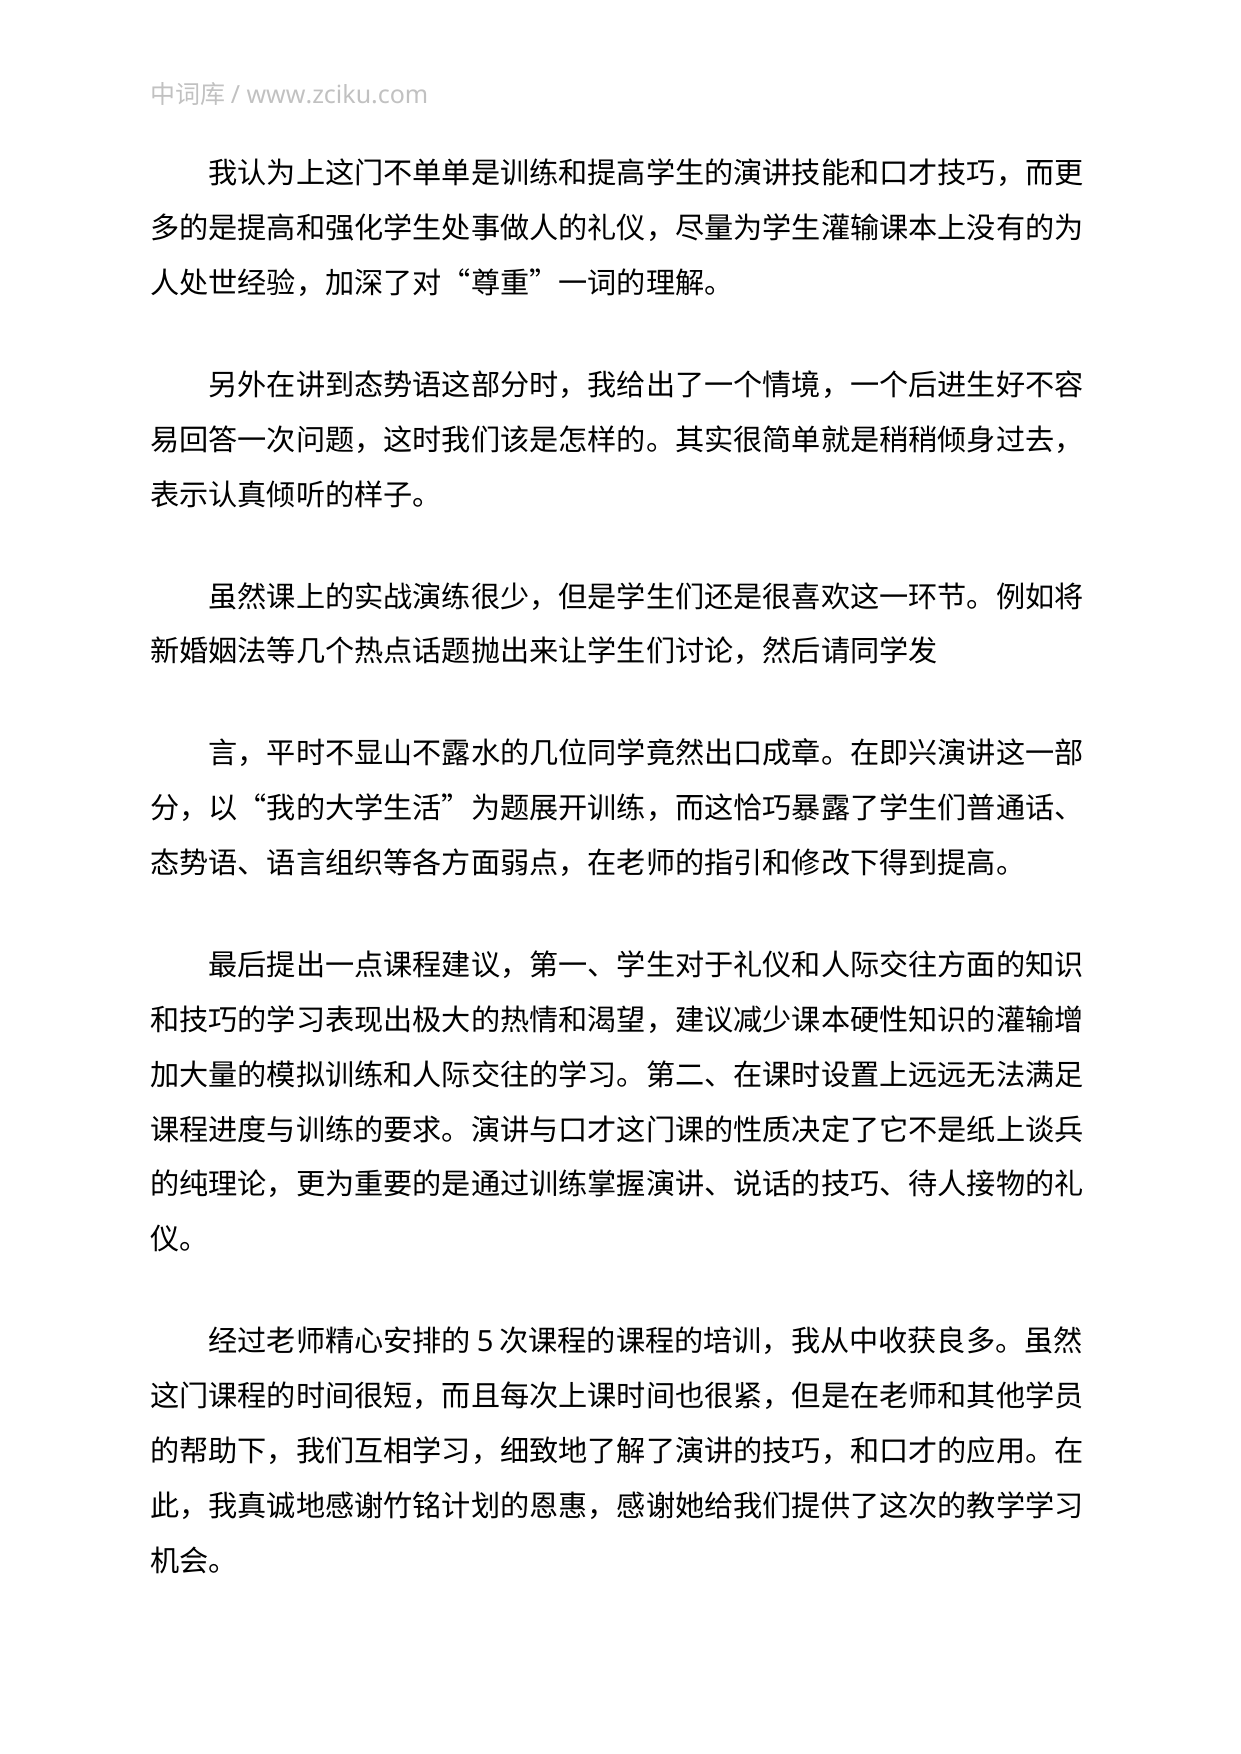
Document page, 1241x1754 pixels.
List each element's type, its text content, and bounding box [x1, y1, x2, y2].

text 经过老师精心安排的5次课程的课程的培训，我从中收获良多。虽然这门课程的时间很短，而且每次上课时间也很紧，但是在老师和其他学员的帮助下，我们互相学习，细致地了解了演讲的技巧，和口才的应用。在此，我真诚地感谢竹铭计划的恩惠，感谢她给我们提供了这次的教学学习机会。 [150, 1318, 1090, 1579]
text 另外在讲到态势语这部分时，我给出了一个情境，一个后进生好不容易回答一次问题，这时我们该是怎样的。其实很简单就是稍稍倾身过去，表示认真倾听的样子。 [150, 362, 1090, 514]
text 虽然课上的实战演练很少，但是学生们还是很喜欢这一环节。例如将新婚姻法等几个热点话题抛出来让学生们讨论，然后请同学发 [150, 573, 1090, 670]
text 最后提出一点课程建议，第一、学生对于礼仪和人际交往方面的知识和技巧的学习表现出极大的热情和渴望，建议减少课本硬性知识的灌输增加大量的模拟训练和人际交往的学习。第二、在课时设置上远远无法满足课程进度与训练的要求。演讲与口才这门课的性质决定了它不是纸上谈兵的纯理论，更为重要的是通过训练掌握演讲、说话的技巧、待人接物的礼仪。 [150, 941, 1090, 1258]
text 我认为上这门不单单是训练和提高学生的演讲技能和口才技巧，而更多的是提高和强化学生处事做人的礼仪，尽量为学生灌输课本上没有的为人处世经验，加深了对“尊重”一词的理解。 [150, 150, 1090, 302]
text 言，平时不显山不露水的几位同学竟然出口成章。在即兴演讲这一部分，以“我的大学生活”为题展开训练，而这恰巧暴露了学生们普通话、态势语、语言组织等各方面弱点，在老师的指引和修改下得到提高。 [150, 730, 1090, 882]
